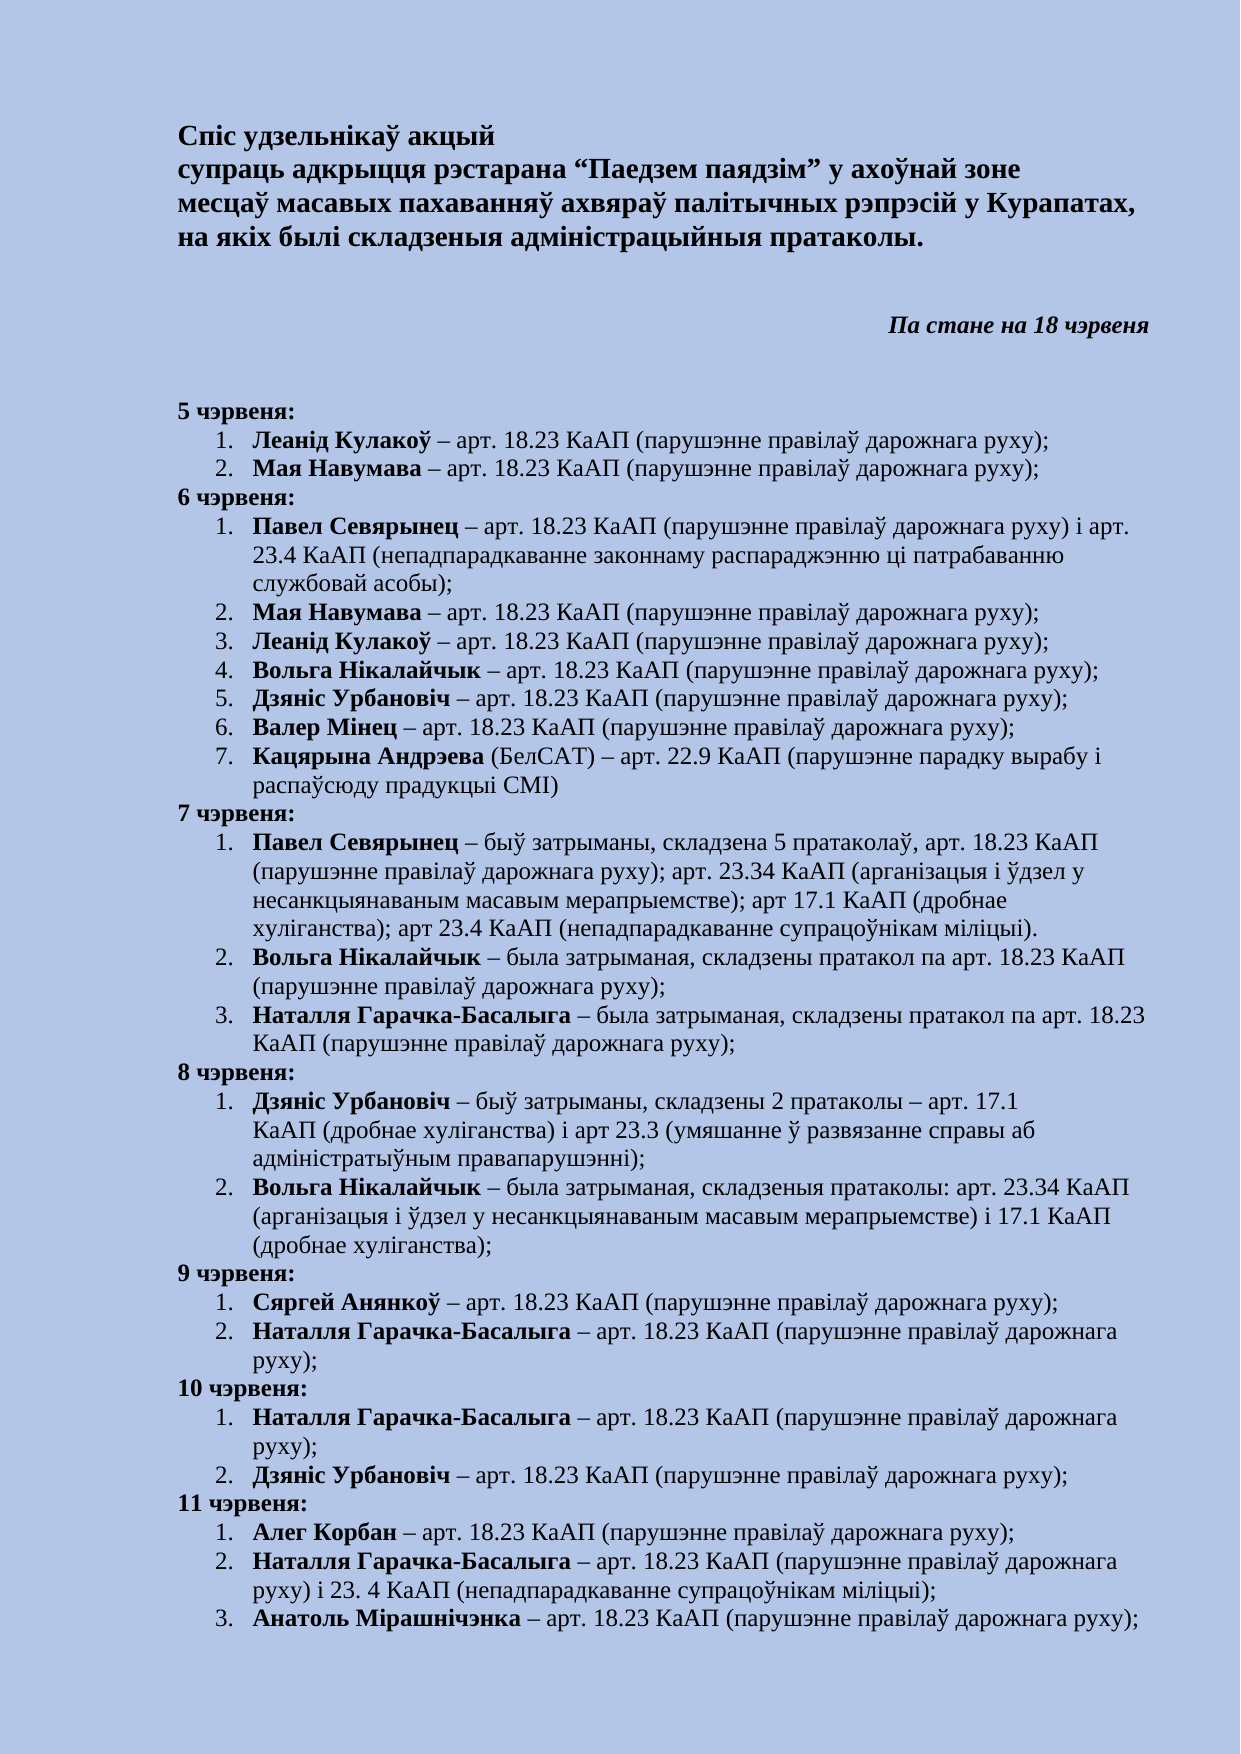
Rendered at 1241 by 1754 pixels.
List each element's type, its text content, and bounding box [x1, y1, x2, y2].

list Кацярына Андрэева (БелСАТ) – арт. 22.9 КаАП (парушэнне парадку вырабу і распаўсюду прадукцыі СМІ) [215, 741, 1152, 798]
list Дзяніс Урбановіч – быў затрыманы, складзены 2 пратаколы – арт. 17.1 КаАП (дробнае хуліганства) і арт 23.3 (умяшанне ў развязанне справы аб адміністратыўным правапарушэнні); [215, 1086, 1152, 1172]
text 5 чэрвеня: [177, 396, 1152, 425]
list Дзяніс Урбановіч – арт. 18.23 КаАП (парушэнне правілаў дарожнага руху); [215, 683, 1152, 712]
text месцаў масавых пахаванняў ахвяраў палітычных рэпрэсій у Курапатах, на якіх былі складзеныя адміністрацыйныя пратаколы. [177, 185, 1152, 252]
text 6 чэрвеня: [177, 482, 1152, 511]
list Павел Севярынец – арт. 18.23 КаАП (парушэнне правілаў дарожнага руху) і арт. 23.4 КаАП (непадпарадкаванне законнаму распараджэнню ці патрабаванню службовай асобы); [215, 511, 1152, 597]
list Леанід Кулакоў – арт. 18.23 КаАП (парушэнне правілаў дарожнага руху); [215, 425, 1152, 453]
text 7 чэрвеня: [177, 798, 1152, 827]
list Сяргей Анянкоў – арт. 18.23 КаАП (парушэнне правілаў дарожнага руху); [215, 1287, 1152, 1316]
list Вольга Нікалайчык – арт. 18.23 КаАП (парушэнне правілаў дарожнага руху); [215, 655, 1152, 683]
list Вольга Нікалайчык – была затрыманая, складзены пратакол па арт. 18.23 КаАП (парушэнне правілаў дарожнага руху); [215, 942, 1152, 1000]
text 10 чэрвеня: [177, 1373, 1152, 1402]
list Мая Навумава – арт. 18.23 КаАП (парушэнне правілаў дарожнага руху); [215, 453, 1152, 482]
list Наталля Гарачка-Басалыга – арт. 18.23 КаАП (парушэнне правілаў дарожнага руху); [215, 1316, 1152, 1373]
list Алег Корбан – арт. 18.23 КаАП (парушэнне правілаў дарожнага руху); [215, 1517, 1152, 1546]
text 11 чэрвеня: [177, 1488, 1152, 1517]
text Спіс удзельнікаў акцый [177, 118, 1152, 152]
list Наталля Гарачка-Басалыга – была затрыманая, складзены пратакол па арт. 18.23 КаАП (парушэнне правілаў дарожнага руху); [215, 1000, 1152, 1057]
list Вольга Нікалайчык – была затрыманая, складзеныя пратаколы: арт. 23.34 КаАП (арганізацыя і ўдзел у несанкцыянаваным масавым мерапрыемстве) і 17.1 КаАП (дробнае хуліганства); [215, 1172, 1152, 1258]
list Анатоль Мірашнічэнка – арт. 18.23 КаАП (парушэнне правілаў дарожнага руху); [215, 1603, 1152, 1632]
text 9 чэрвеня: [177, 1258, 1152, 1287]
list Мая Навумава – арт. 18.23 КаАП (парушэнне правілаў дарожнага руху); [215, 597, 1152, 626]
list Павел Севярынец – быў затрыманы, складзена 5 пратаколаў, арт. 18.23 КаАП (парушэнне правілаў дарожнага руху); арт. 23.34 КаАП (арганізацыя і ўдзел у несанкцыянаваным масавым мерапрыемстве); арт 17.1 КаАП (дробнае хуліганства); арт 23.4 КаАП (непадпарадкаванне супрацоўнікам міліцыі). [215, 827, 1152, 942]
list Наталля Гарачка-Басалыга – арт. 18.23 КаАП (парушэнне правілаў дарожнага руху) і 23. 4 КаАП (непадпарадкаванне супрацоўнікам міліцыі); [215, 1546, 1152, 1603]
list Дзяніс Урбановіч – арт. 18.23 КаАП (парушэнне правілаў дарожнага руху); [215, 1460, 1152, 1488]
list Наталля Гарачка-Басалыга – арт. 18.23 КаАП (парушэнне правілаў дарожнага руху); [215, 1402, 1152, 1460]
text Па стане на 18 чэрвеня [177, 310, 1152, 338]
list Леанід Кулакоў – арт. 18.23 КаАП (парушэнне правілаў дарожнага руху); [215, 626, 1152, 655]
text 8 чэрвеня: [177, 1057, 1152, 1086]
list Валер Мінец – арт. 18.23 КаАП (парушэнне правілаў дарожнага руху); [215, 712, 1152, 741]
text супраць адкрыцця рэстарана “Паедзем паядзім” у ахоўнай зоне [177, 152, 1152, 185]
